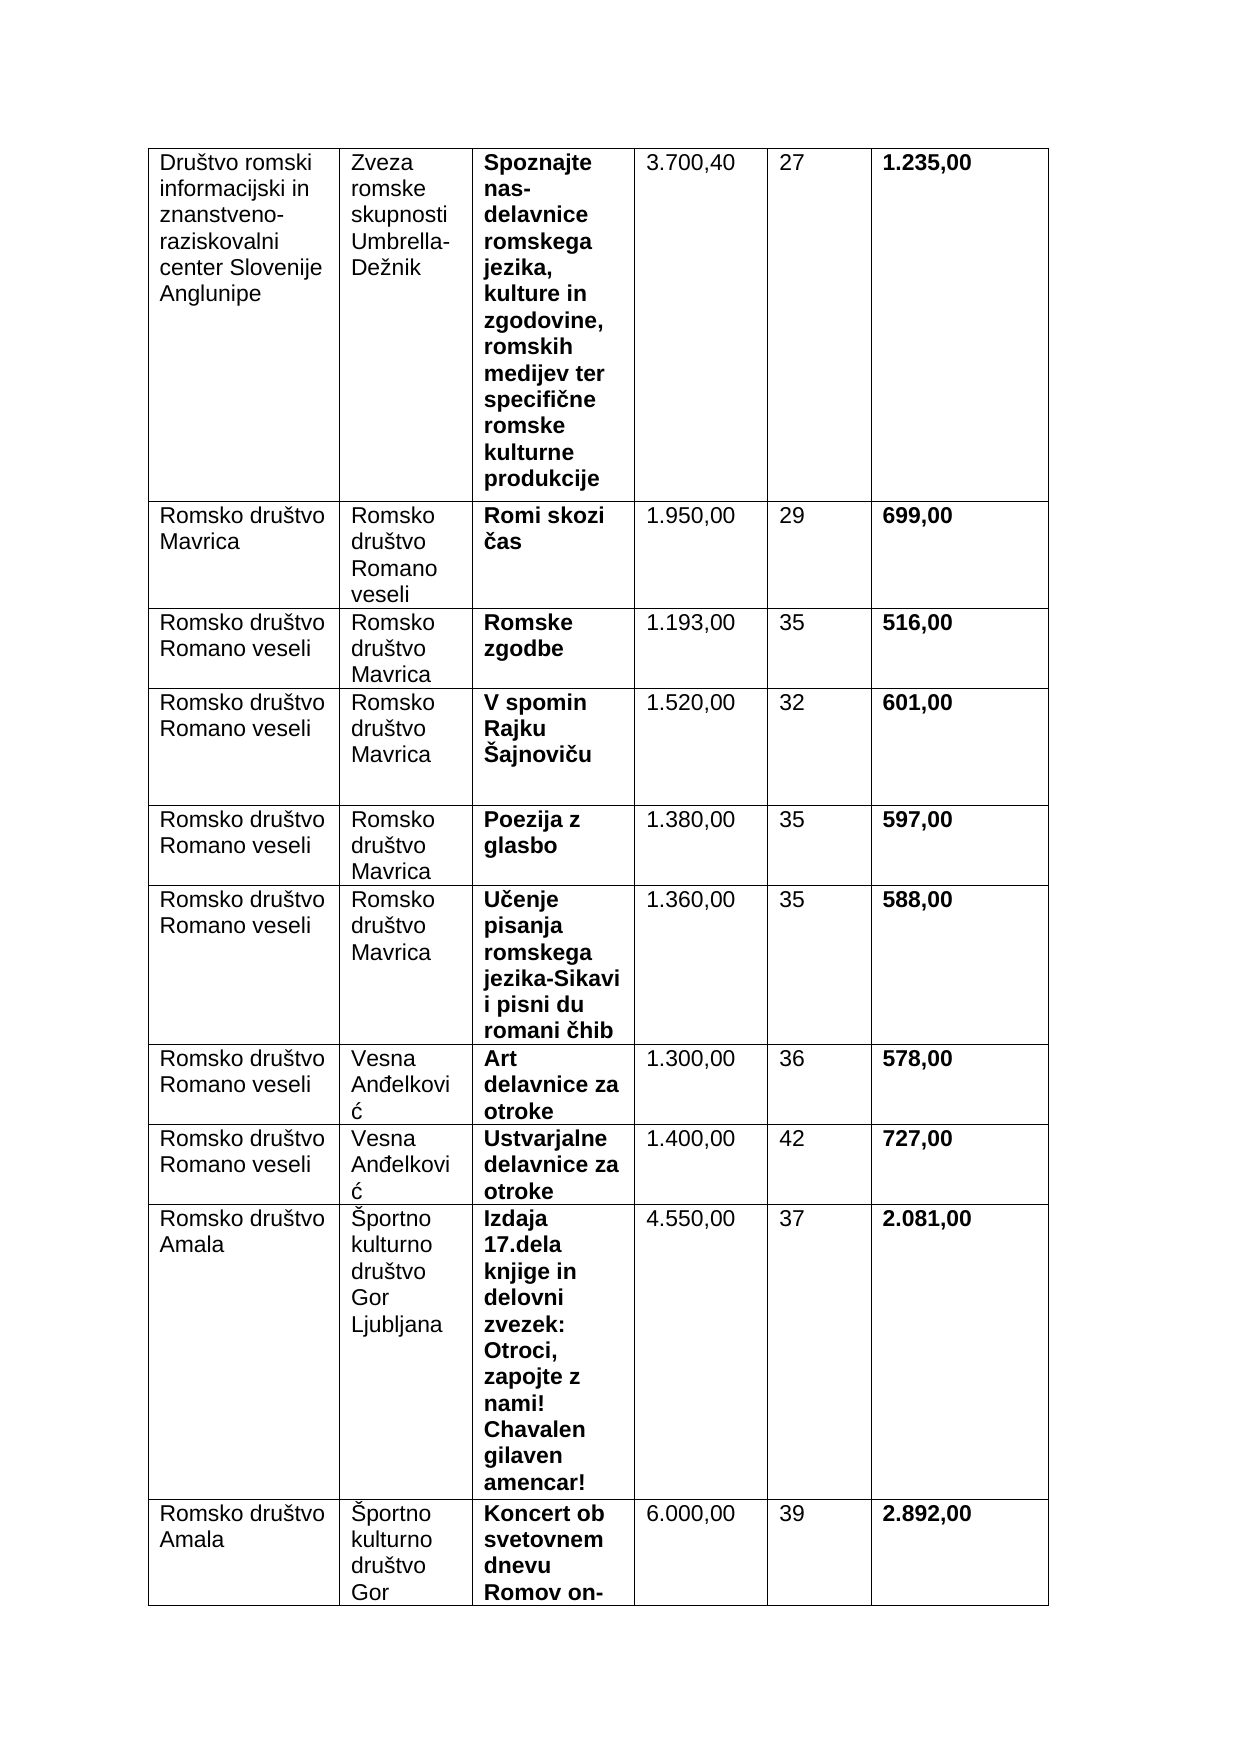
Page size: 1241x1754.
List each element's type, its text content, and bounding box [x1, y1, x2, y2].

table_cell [149, 1500, 339, 1605]
table_cell Spoznajte nas- delavnice romskega jezika, kulture in zgodovine, romskih medijev ter specifične romske kulturne produkcije [473, 149, 634, 501]
table_cell 27 [768, 149, 871, 501]
table_cell Romsko društvo Romano veseli [149, 609, 339, 687]
table_cell Romsko društvo Mavrica [340, 689, 472, 804]
table_cell Romsko društvo Romano veseli [149, 886, 339, 1044]
table_cell 35 [768, 886, 871, 1044]
table_cell Ustvarjalne delavnice za otroke [473, 1125, 634, 1204]
table_cell 39 [768, 1500, 871, 1605]
table_cell Romsko društvo Romano veseli [149, 1045, 339, 1124]
table_cell 1.520,00 [635, 689, 767, 804]
table_cell Romsko društvo Amala [149, 1205, 339, 1498]
table_cell 516,00 [872, 609, 1048, 687]
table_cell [149, 149, 339, 501]
table_cell 588,00 [872, 886, 1048, 1044]
table_cell 1.360,00 [635, 886, 767, 1044]
table_cell 3.700,40 [635, 149, 767, 501]
table_cell 601,00 [872, 689, 1048, 804]
table_cell 2.892,00 [872, 1500, 1048, 1605]
table_cell 578,00 [872, 1045, 1048, 1124]
table_cell 37 [768, 1205, 871, 1498]
table_cell 2.081,00 [872, 1205, 1048, 1498]
table_cell 1.193,00 [635, 609, 767, 687]
table_cell 1.950,00 [635, 502, 767, 607]
table_cell Športno kulturno društvo Gor Ljubljana [340, 1205, 472, 1498]
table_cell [473, 1500, 634, 1605]
table_cell 699,00 [872, 502, 1048, 607]
table_cell Romske zgodbe [473, 609, 634, 687]
table_cell Izdaja 17.dela knjige in delovni zvezek: Otroci, zapojte z nami! Chavalen gilaven amencar! [473, 1205, 634, 1498]
table_cell 6.000,00 [635, 1500, 767, 1605]
table_cell 4.550,00 [635, 1205, 767, 1498]
table_cell 42 [768, 1125, 871, 1204]
table_cell 32 [768, 689, 871, 804]
table_cell 597,00 [872, 806, 1048, 885]
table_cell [340, 1500, 472, 1605]
table_cell 36 [768, 1045, 871, 1124]
table_cell Romsko društvo Mavrica [340, 806, 472, 885]
table_cell V spomin Rajku Šajnoviču [473, 689, 634, 804]
table_cell Romsko društvo Romano veseli [340, 502, 472, 607]
table_cell Vesna Anđelković [340, 1045, 472, 1124]
table_cell Art delavnice za otroke [473, 1045, 634, 1124]
table_cell 1.300,00 [635, 1045, 767, 1124]
table_cell 727,00 [872, 1125, 1048, 1204]
table_cell 1.400,00 [635, 1125, 767, 1204]
table_cell 1.380,00 [635, 806, 767, 885]
table_cell Učenje pisanja romskega jezika-Sikavi i pisni du romani čhib [473, 886, 634, 1044]
table_cell Romsko društvo Romano veseli [149, 1125, 339, 1204]
table_cell Vesna Anđelković [340, 1125, 472, 1204]
table_cell Romsko društvo Mavrica [340, 886, 472, 1044]
table_cell Romsko društvo Romano veseli [149, 806, 339, 885]
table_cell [340, 149, 472, 501]
table_cell 1.235,00 [872, 149, 1048, 501]
table_cell Romsko društvo Mavrica [149, 502, 339, 607]
table_cell Romsko društvo Romano veseli [149, 689, 339, 804]
table_cell 29 [768, 502, 871, 607]
table_cell Romi skozi čas [473, 502, 634, 607]
table_cell 35 [768, 806, 871, 885]
table_cell 35 [768, 609, 871, 687]
table_cell Romsko društvo Mavrica [340, 609, 472, 687]
table_cell Poezija z glasbo [473, 806, 634, 885]
